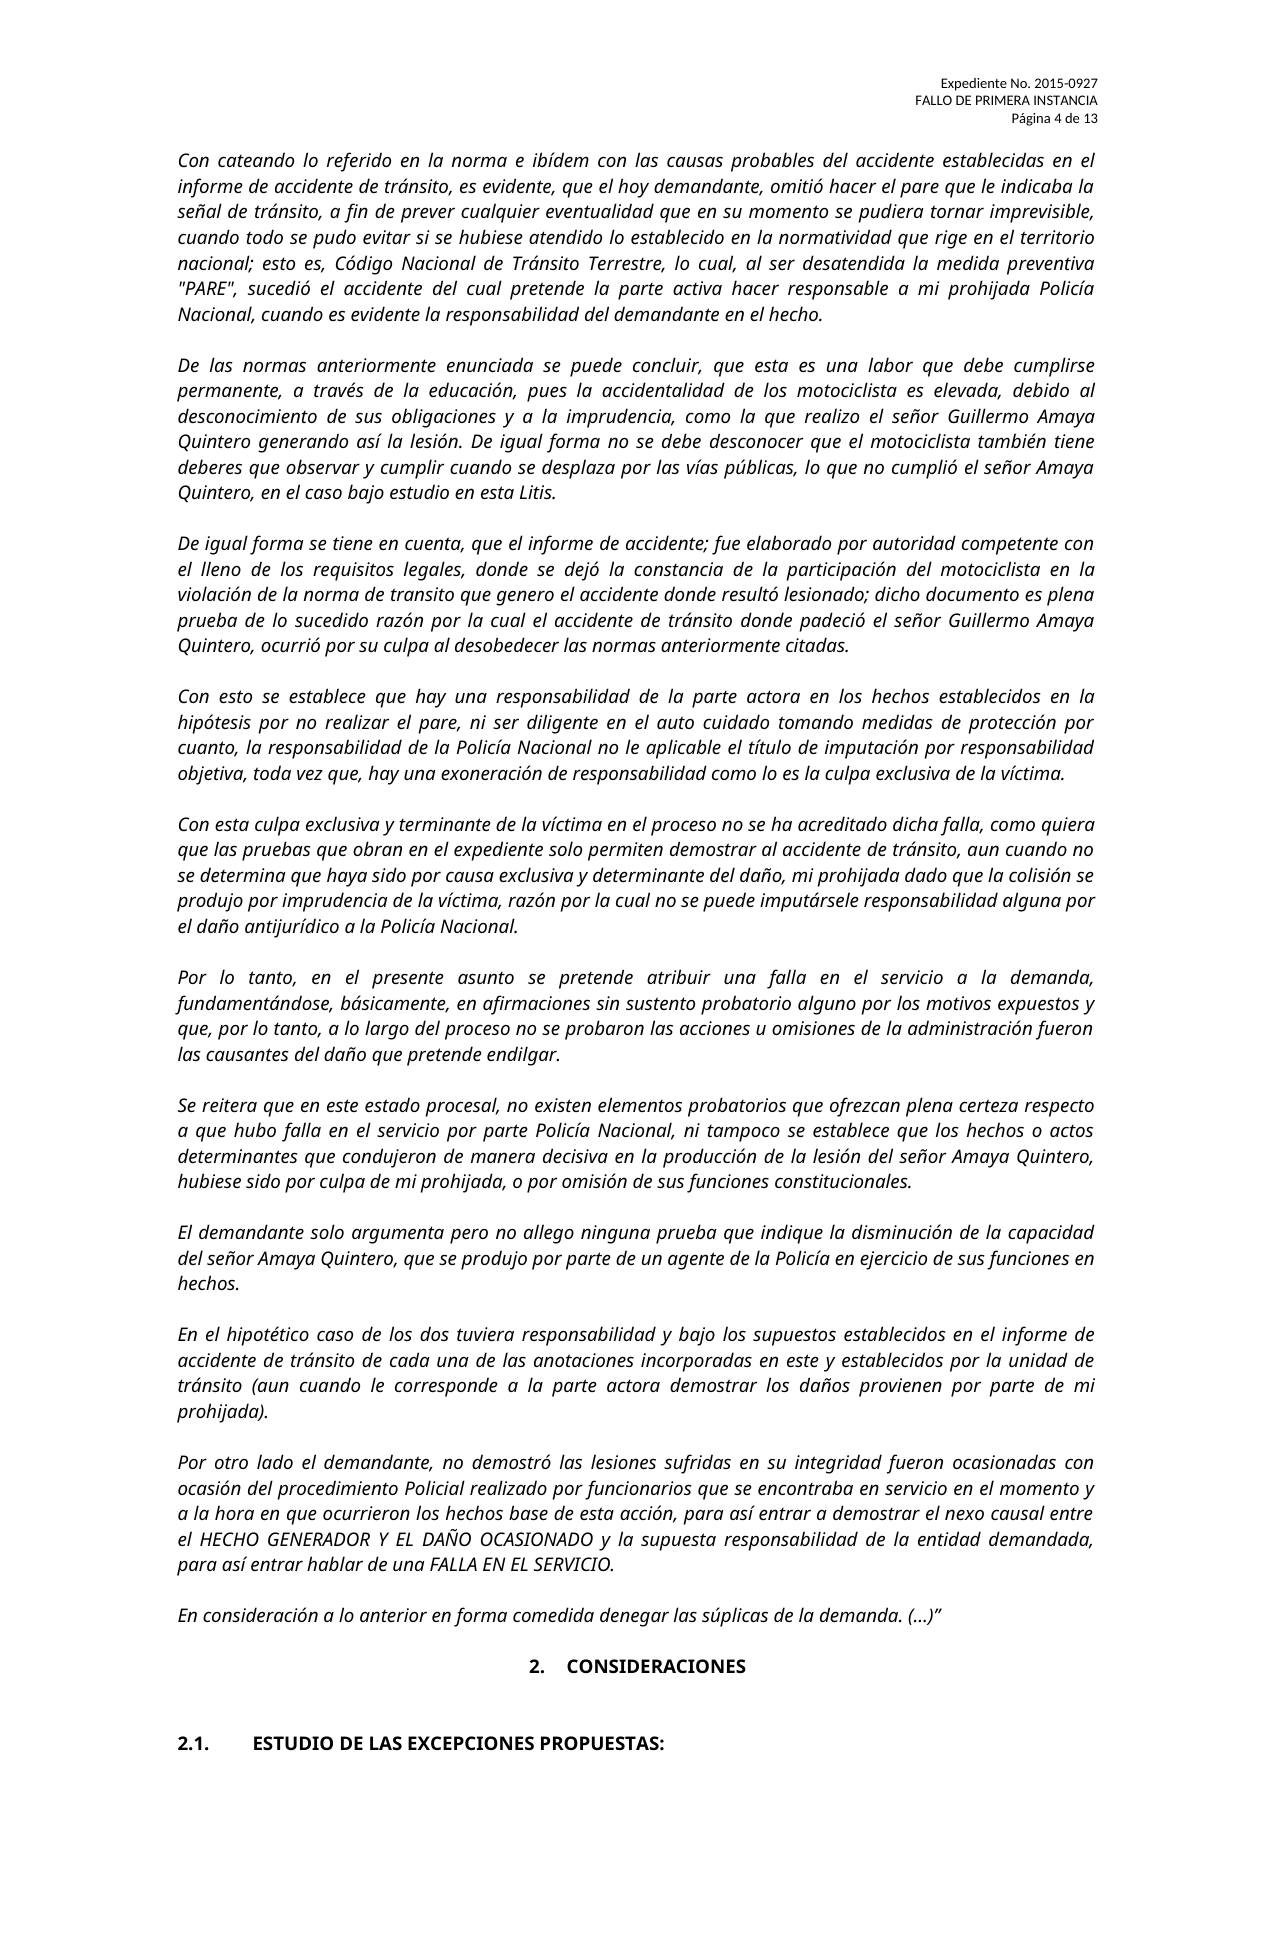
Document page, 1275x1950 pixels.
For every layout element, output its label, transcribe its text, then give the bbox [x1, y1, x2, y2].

text El demandante solo argumenta pero no allego ninguna prueba que indique la disminución de la capacidad del señor Amaya Quintero, que se produjo por parte de un agente de la Policía en ejercicio de sus funciones en hechos. [177, 1219, 1098, 1296]
text De las normas anteriormente enunciada se puede concluir, que esta es una labor que debe cumplirse permanente, a través de la educación, pues la accidentalidad de los motociclista es elevada, debido al desconocimiento de sus obligaciones y a la imprudencia, como la que realizo el señor Guillermo Amaya Quintero generando así la lesión. De igual forma no se debe desconocer que el motociclista también tiene deberes que observar y cumplir cuando se desplaza por las vías públicas, lo que no cumplió el señor Amaya Quintero, en el caso bajo estudio en esta Litis. [177, 352, 1098, 505]
list ESTUDIO DE LAS EXCEPCIONES PROPUESTAS: [177, 1730, 1098, 1756]
text Por lo tanto, en el presente asunto se pretende atribuir una falla en el servicio a la demanda, fundamentándose, básicamente, en afirmaciones sin sustento probatorio alguno por los motivos expuestos y que, por lo tanto, a lo largo del proceso no se probaron las acciones u omisiones de la administración fueron las causantes del daño que pretende endilgar. [177, 964, 1098, 1066]
text En el hipotético caso de los dos tuviera responsabilidad y bajo los supuestos establecidos en el informe de accidente de tránsito de cada una de las anotaciones incorporadas en este y establecidos por la unidad de tránsito (aun cuando le corresponde a la parte actora demostrar los daños provienen por parte de mi prohijada). [177, 1322, 1098, 1424]
text Se reitera que en este estado procesal, no existen elementos probatorios que ofrezcan plena certeza respecto a que hubo falla en el servicio por parte Policía Nacional, ni tampoco se establece que los hechos o actos determinantes que condujeron de manera decisiva en la producción de la lesión del señor Amaya Quintero, hubiese sido por culpa de mi prohijada, o por omisión de sus funciones constitucionales. [177, 1092, 1098, 1194]
text Por otro lado el demandante, no demostró las lesiones sufridas en su integridad fueron ocasionadas con ocasión del procedimiento Policial realizado por funcionarios que se encontraba en servicio en el momento y a la hora en que ocurrieron los hechos base de esta acción, para así entrar a demostrar el nexo causal entre el HECHO GENERADOR Y EL DAÑO OCASIONADO y la supuesta responsabilidad de la entidad demandada, para así entrar hablar de una FALLA EN EL SERVICIO. [177, 1449, 1098, 1577]
text De igual forma se tiene en cuenta, que el informe de accidente; fue elaborado por autoridad competente con el lleno de los requisitos legales, donde se dejó la constancia de la participación del motociclista en la violación de la norma de transito que genero el accidente donde resultó lesionado; dicho documento es plena prueba de lo sucedido razón por la cual el accidente de tránsito donde padeció el señor Guillermo Amaya Quintero, ocurrió por su culpa al desobedecer las normas anteriormente citadas. [177, 531, 1098, 658]
text Con esta culpa exclusiva y terminante de la víctima en el proceso no se ha acreditado dicha falla, como quiera que las pruebas que obran en el expediente solo permiten demostrar al accidente de tránsito, aun cuando no se determina que haya sido por causa exclusiva y determinante del daño, mi prohijada dado que la colisión se produjo por imprudencia de la víctima, razón por la cual no se puede imputársele responsabilidad alguna por el daño antijurídico a la Policía Nacional. [177, 811, 1098, 939]
text Con cateando lo referido en la norma e ibídem con las causas probables del accidente establecidas en el informe de accidente de tránsito, es evidente, que el hoy demandante, omitió hacer el pare que le indicaba la señal de tránsito, a fin de prever cualquier eventualidad que en su momento se pudiera tornar imprevisible, cuando todo se pudo evitar si se hubiese atendido lo establecido en la normatividad que rige en el territorio nacional; esto es, Código Nacional de Tránsito Terrestre, lo cual, al ser desatendida la medida preventiva "PARE", sucedió el accidente del cual pretende la parte activa hacer responsable a mi prohijada Policía Nacional, cuando es evidente la responsabilidad del demandante en el hecho. [177, 148, 1098, 326]
text Con esto se establece que hay una responsabilidad de la parte actora en los hechos establecidos en la hipótesis por no realizar el pare, ni ser diligente en el auto cuidado tomando medidas de protección por cuanto, la responsabilidad de la Policía Nacional no le aplicable el título de imputación por responsabilidad objetiva, toda vez que, hay una exoneración de responsabilidad como lo es la culpa exclusiva de la víctima. [177, 684, 1098, 786]
list CONSIDERACIONES [177, 1653, 1098, 1679]
text En consideración a lo anterior en forma comedida denegar las súplicas de la demanda. (…)” [177, 1602, 1098, 1628]
